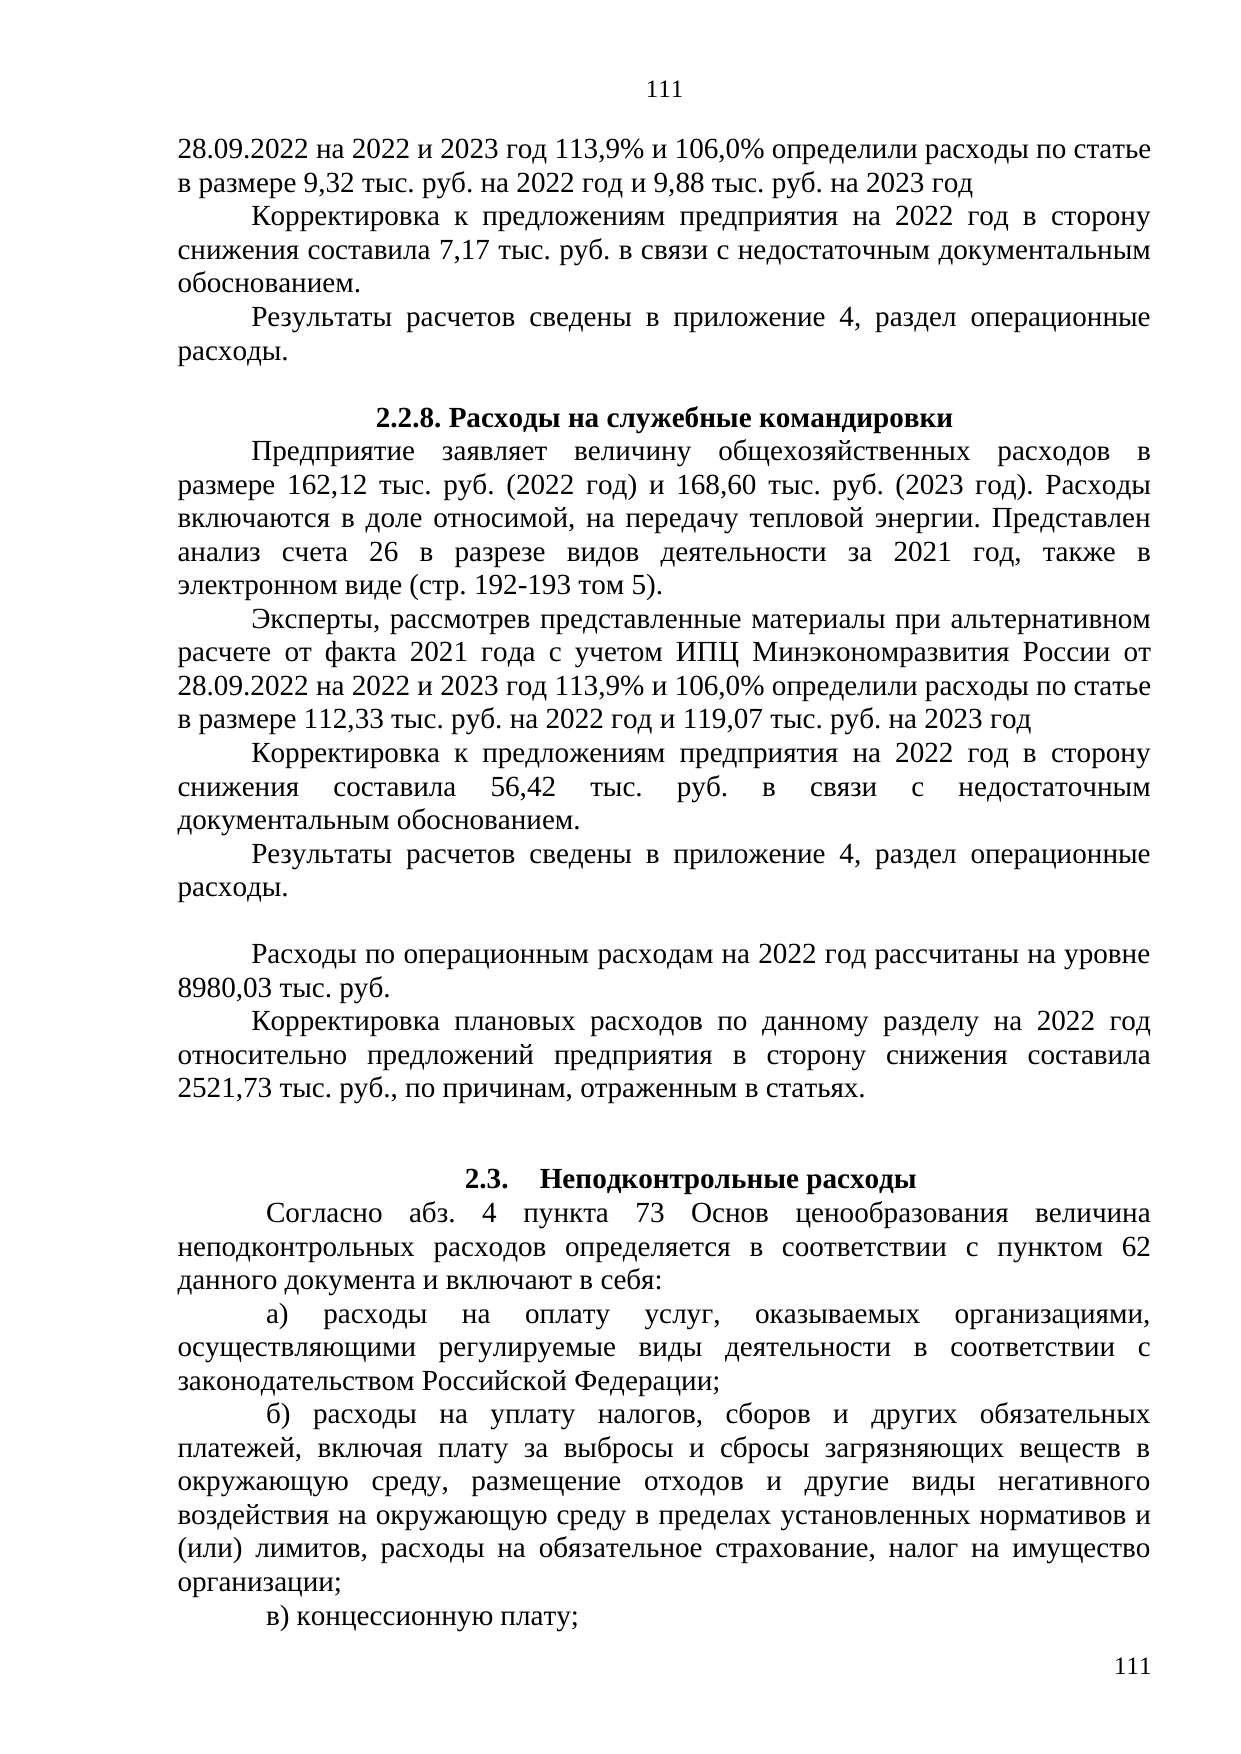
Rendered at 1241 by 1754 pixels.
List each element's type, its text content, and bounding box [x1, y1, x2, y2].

text Корректировка плановых расходов по данному разделу на 2022 год относительно предложений предприятия в сторону снижения составила 2521,73 тыс. руб., по причинам, отраженным в статьях. [177, 1003, 1152, 1104]
text б) расходы на уплату налогов, сборов и других обязательных платежей, включая плату за выбросы и сбросы загрязняющих веществ в окружающую среду, размещение отходов и другие виды негативного воздействия на окружающую среду в пределах установленных нормативов и (или) лимитов, расходы на обязательное страхование, налог на имущество организации; [177, 1396, 1152, 1598]
text Результаты расчетов сведены в приложение 4, раздел операционные расходы. [177, 299, 1152, 366]
text 2.2.8. Расходы на служебные командировки [177, 400, 1152, 433]
text Согласно абз. 4 пункта 73 Основ ценообразования величина неподконтрольных расходов определяется в соответствии с пунктом 62 данного документа и включают в себя: [177, 1195, 1152, 1296]
text Предприятие заявляет величину общехозяйственных расходов в размере 162,12 тыс. руб. (2022 год) и 168,60 тыс. руб. (2023 год). Расходы включаются в доле относимой, на передачу тепловой энергии. Представлен анализ счета 26 в разрезе видов деятельности за 2021 год, также в электронном виде (стр. 192-193 том 5). [177, 433, 1152, 601]
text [177, 131, 1152, 198]
list Неподконтрольные расходы [229, 1162, 1152, 1195]
text Корректировка к предложениям предприятия на 2022 год в сторону снижения составила 56,42 тыс. руб. в связи с недостаточным документальным обоснованием. [177, 735, 1152, 836]
text Расходы по операционным расходам на 2022 год рассчитаны на уровне 8980,03 тыс. руб. [177, 936, 1152, 1003]
text а) расходы на оплату услуг, оказываемых организациями, осуществляющими регулируемые виды деятельности в соответствии с законодательством Российской Федерации; [177, 1296, 1152, 1396]
text в) концессионную плату; [177, 1598, 1152, 1631]
text Результаты расчетов сведены в приложение 4, раздел операционные расходы. [177, 836, 1152, 903]
text Эксперты, рассмотрев представленные материалы при альтернативном расчете от факта 2021 года с учетом ИПЦ Минэкономразвития России от 28.09.2022 на 2022 и 2023 год 113,9% и 106,0% определили расходы по статье в размере 112,33 тыс. руб. на 2022 год и 119,07 тыс. руб. на 2023 год [177, 601, 1152, 735]
text Корректировка к предложениям предприятия на 2022 год в сторону снижения составила 7,17 тыс. руб. в связи с недостаточным документальным обоснованием. [177, 198, 1152, 299]
